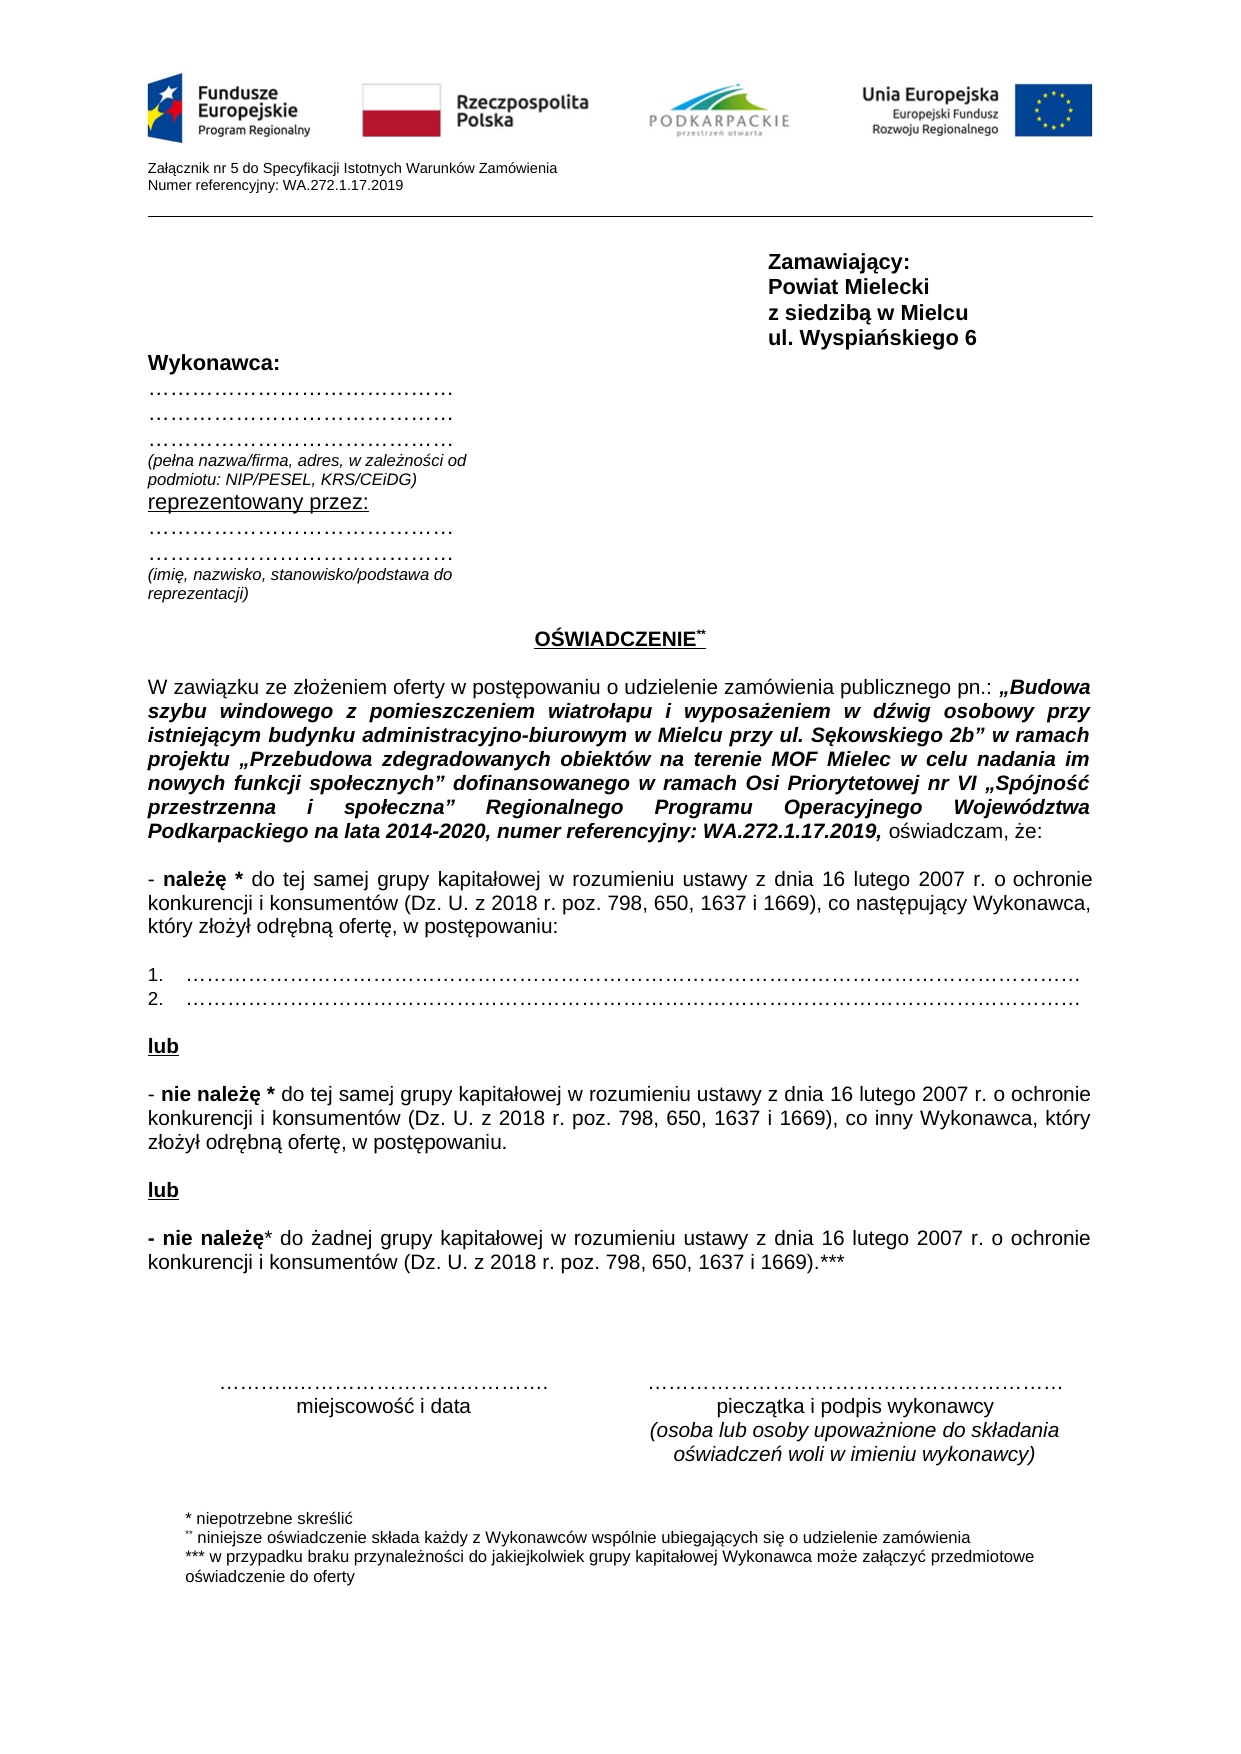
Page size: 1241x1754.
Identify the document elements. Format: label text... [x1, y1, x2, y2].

text …………………………………… [148, 375, 472, 400]
text Wykonawca: [148, 350, 1093, 375]
text Zamawiający: [694, 249, 1093, 274]
table_header …………………………………………………… pieczątka i podpis wykonawcy (osoba lub osoby upoważnione do składania oświadczeń woli w imieniu wykonawcy) [619, 1370, 1091, 1485]
text Powiat Mielecki [768, 274, 1093, 299]
text ………………………………………………………………………… [148, 514, 472, 564]
text * niepotrzebne skreślić [185, 1509, 1093, 1528]
text W zawiązku ze złożeniem oferty w postępowaniu o udzielenie zamówienia publicznego pn.: „Budowa szybu windowego z pomieszczeniem wiatrołapu i wyposażeniem w dźwig osobowy przy istniejącym budynku administracyjno-biurowym w Mielcu przy ul. Sękowskiego 2b” w ramach projektu „Przebudowa zdegradowanych obiektów na terenie MOF Mielec w celu nadania im nowych funkcji społecznych” dofinansowanego w ramach Osi Priorytetowej nr VI „Spójność przestrzenna i społeczna” Regionalnego Programu Operacyjnego Województwa Podkarpackiego na lata 2014-2020, numer referencyjny: WA.272.1.17.2019, oświadczam, że: [148, 675, 1093, 842]
text reprezentowany przez: [148, 489, 1093, 514]
list ………………………………………………………………………………………………………………… [148, 962, 1093, 986]
text lub [148, 1034, 1093, 1058]
text ul. Wyspiańskiego 6 [768, 324, 1093, 350]
table_header ………..………………………………. miejscowość i data [148, 1370, 619, 1485]
list ………………………………………………………………………………………………………………… [148, 986, 1093, 1010]
text ** niniejsze oświadczenie składa każdy z Wykonawców wspólnie ubiegających się o udzielenie zamówienia [185, 1528, 1093, 1547]
text OŚWIADCZENIE** [148, 627, 1093, 651]
text z siedzibą w Mielcu [768, 299, 1093, 324]
text - należę * do tej samej grupy kapitałowej w rozumieniu ustawy z dnia 16 lutego 2007 r. o ochronie konkurencji i konsumentów (Dz. U. z 2018 r. poz. 798, 650, 1637 i 1669), co następujący Wykonawca, który złożył odrębną ofertę, w postępowaniu: [148, 866, 1093, 938]
text (pełna nazwa/firma, adres, w zależności od podmiotu: NIP/PESEL, KRS/CEiDG) [148, 451, 472, 489]
text (imię, nazwisko, stanowisko/podstawa do reprezentacji) [148, 564, 472, 603]
text *** w przypadku braku przynależności do jakiejkolwiek grupy kapitałowej Wykonawca może załączyć przedmiotowe oświadczenie do oferty [185, 1547, 1093, 1586]
text lub [148, 1178, 1093, 1202]
text ………………………………………………………………………… [148, 400, 472, 451]
picture [147, 73, 1093, 143]
text - nie należę* do żadnej grupy kapitałowej w rozumieniu ustawy z dnia 16 lutego 2007 r. o ochronie konkurencji i konsumentów (Dz. U. z 2018 r. poz. 798, 650, 1637 i 1669).*** [148, 1226, 1093, 1274]
text - nie należę * do tej samej grupy kapitałowej w rozumieniu ustawy z dnia 16 lutego 2007 r. o ochronie konkurencji i konsumentów (Dz. U. z 2018 r. poz. 798, 650, 1637 i 1669), co inny Wykonawca, który złożył odrębną ofertę, w postępowaniu. [148, 1082, 1093, 1154]
